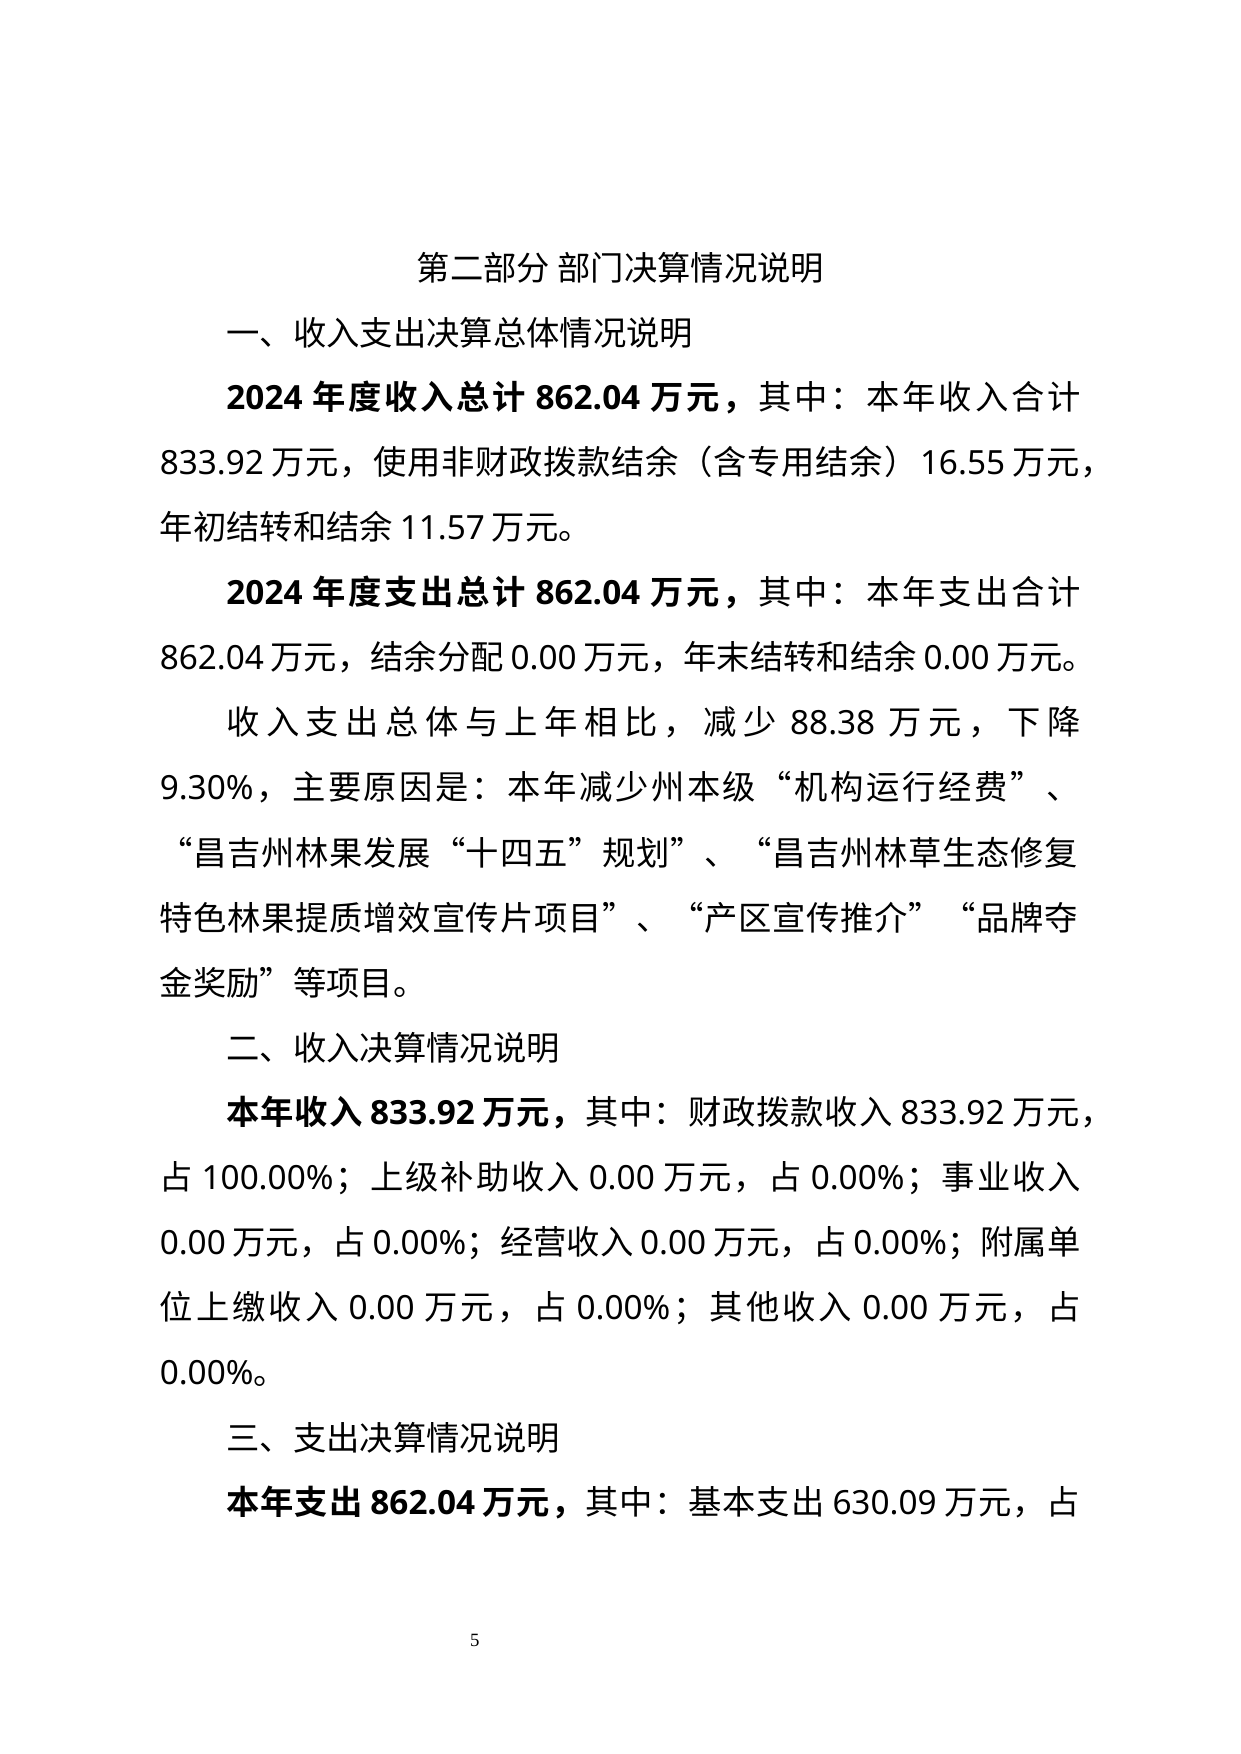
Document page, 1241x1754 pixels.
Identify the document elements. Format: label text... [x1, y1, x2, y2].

text 本年收入833.92万元，其中：财政拨款收入833.92万元，占100.00%；上级补助收入0.00万元，占0.00%；事业收入0.00万元，占0.00%；经营收入0.00万元，占0.00%；附属单位上缴收入0.00万元，占0.00%；其他收入0.00万元，占0.00%。 [159, 1078, 1081, 1403]
text 收入支出总体与上年相比，减少88.38万元，下降9.30%，主要原因是：本年减少州本级“机构运行经费”、“昌吉州林果发展“十四五”规划”、“昌吉州林草生态修复特色林果提质增效宣传片项目”、“产区宣传推介”“品牌夺金奖励”等项目。 [159, 688, 1081, 1013]
text 一、收入支出决算总体情况说明 [159, 298, 1081, 363]
text 三、支出决算情况说明 [159, 1403, 1081, 1468]
text 2024年度支出总计862.04万元，其中：本年支出合计862.04万元，结余分配0.00万元，年末结转和结余0.00万元。 [159, 558, 1081, 688]
text 2024年度收入总计862.04万元，其中：本年收入合计833.92万元，使用非财政拨款结余（含专用结余）16.55万元，年初结转和结余11.57万元。 [159, 363, 1081, 558]
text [159, 1468, 1081, 1533]
text 二、收入决算情况说明 [159, 1013, 1081, 1078]
text 第二部分 部门决算情况说明 [159, 233, 1081, 298]
